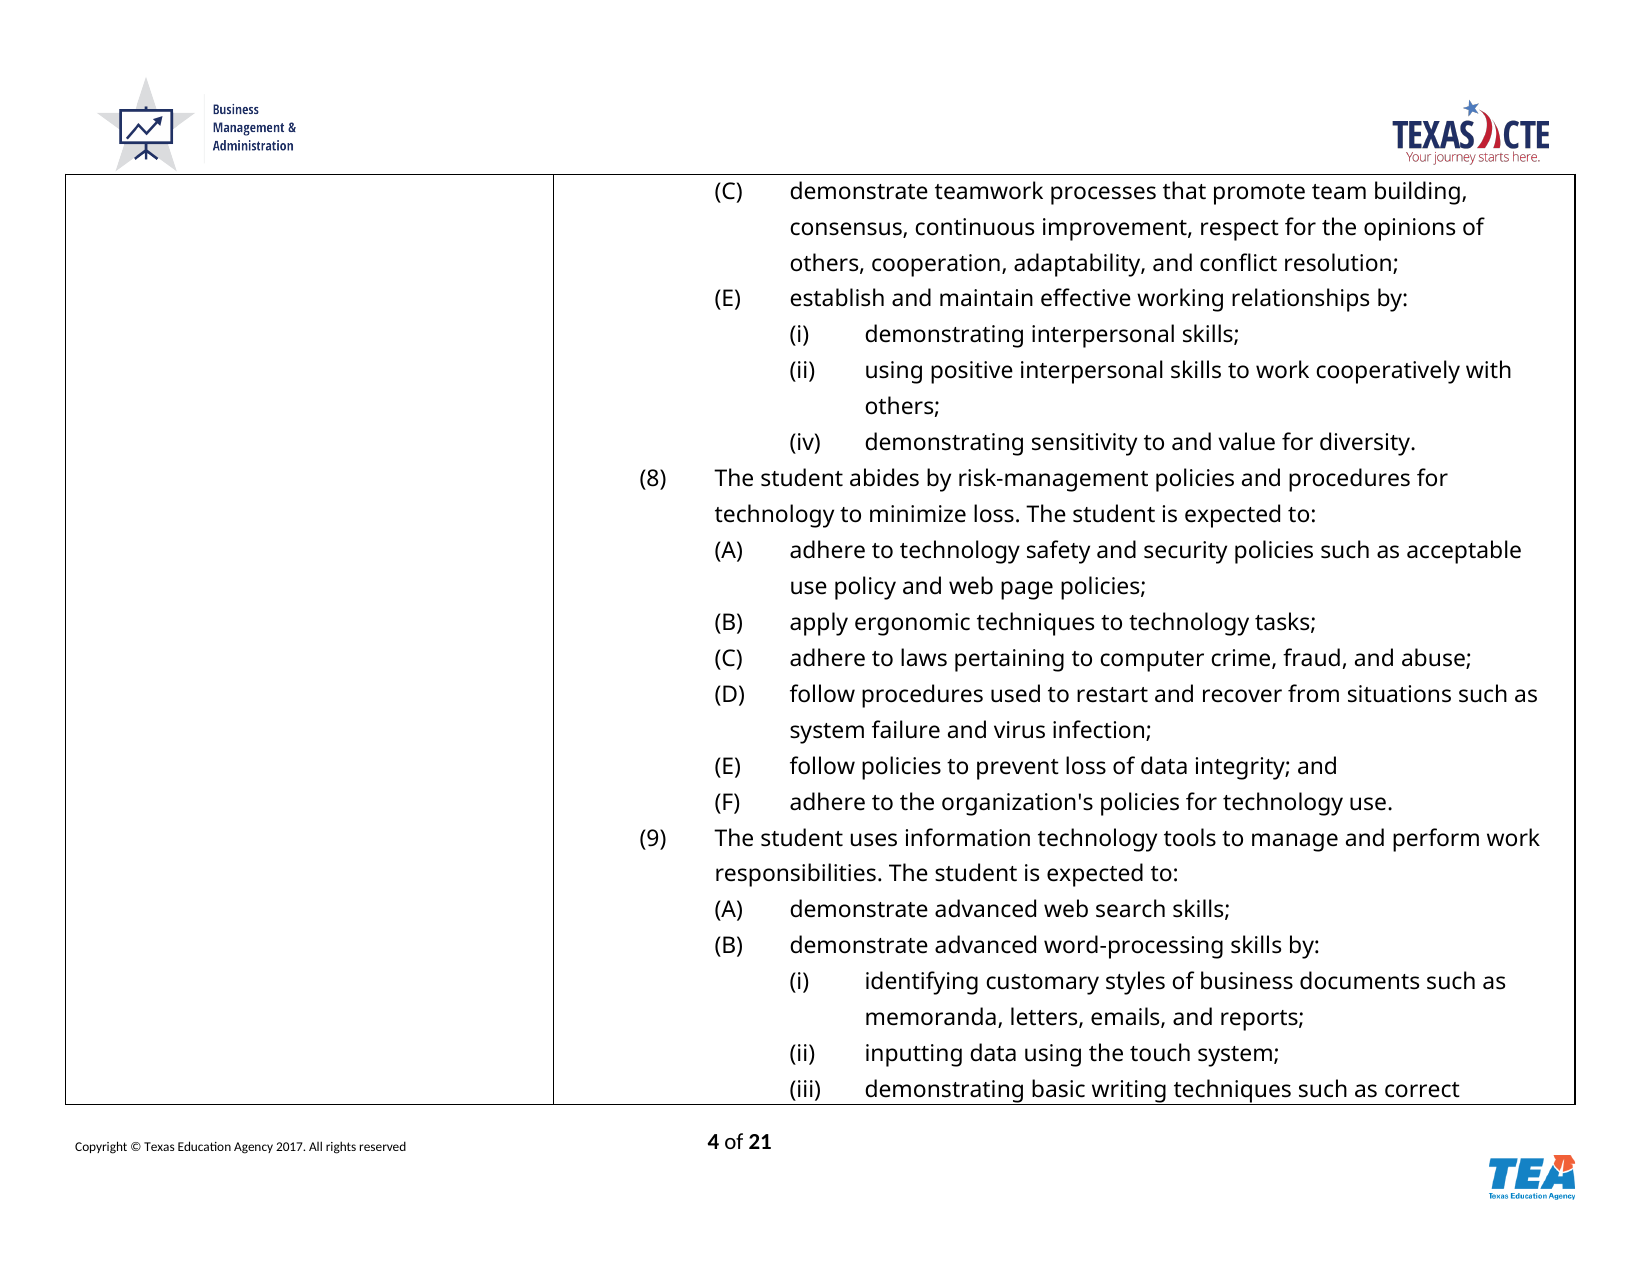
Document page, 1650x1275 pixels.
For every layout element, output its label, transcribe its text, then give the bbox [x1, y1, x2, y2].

picture [1488, 1155, 1575, 1200]
table_cell [66, 175, 553, 1104]
picture [95, 75, 301, 174]
picture [1376, 90, 1566, 174]
